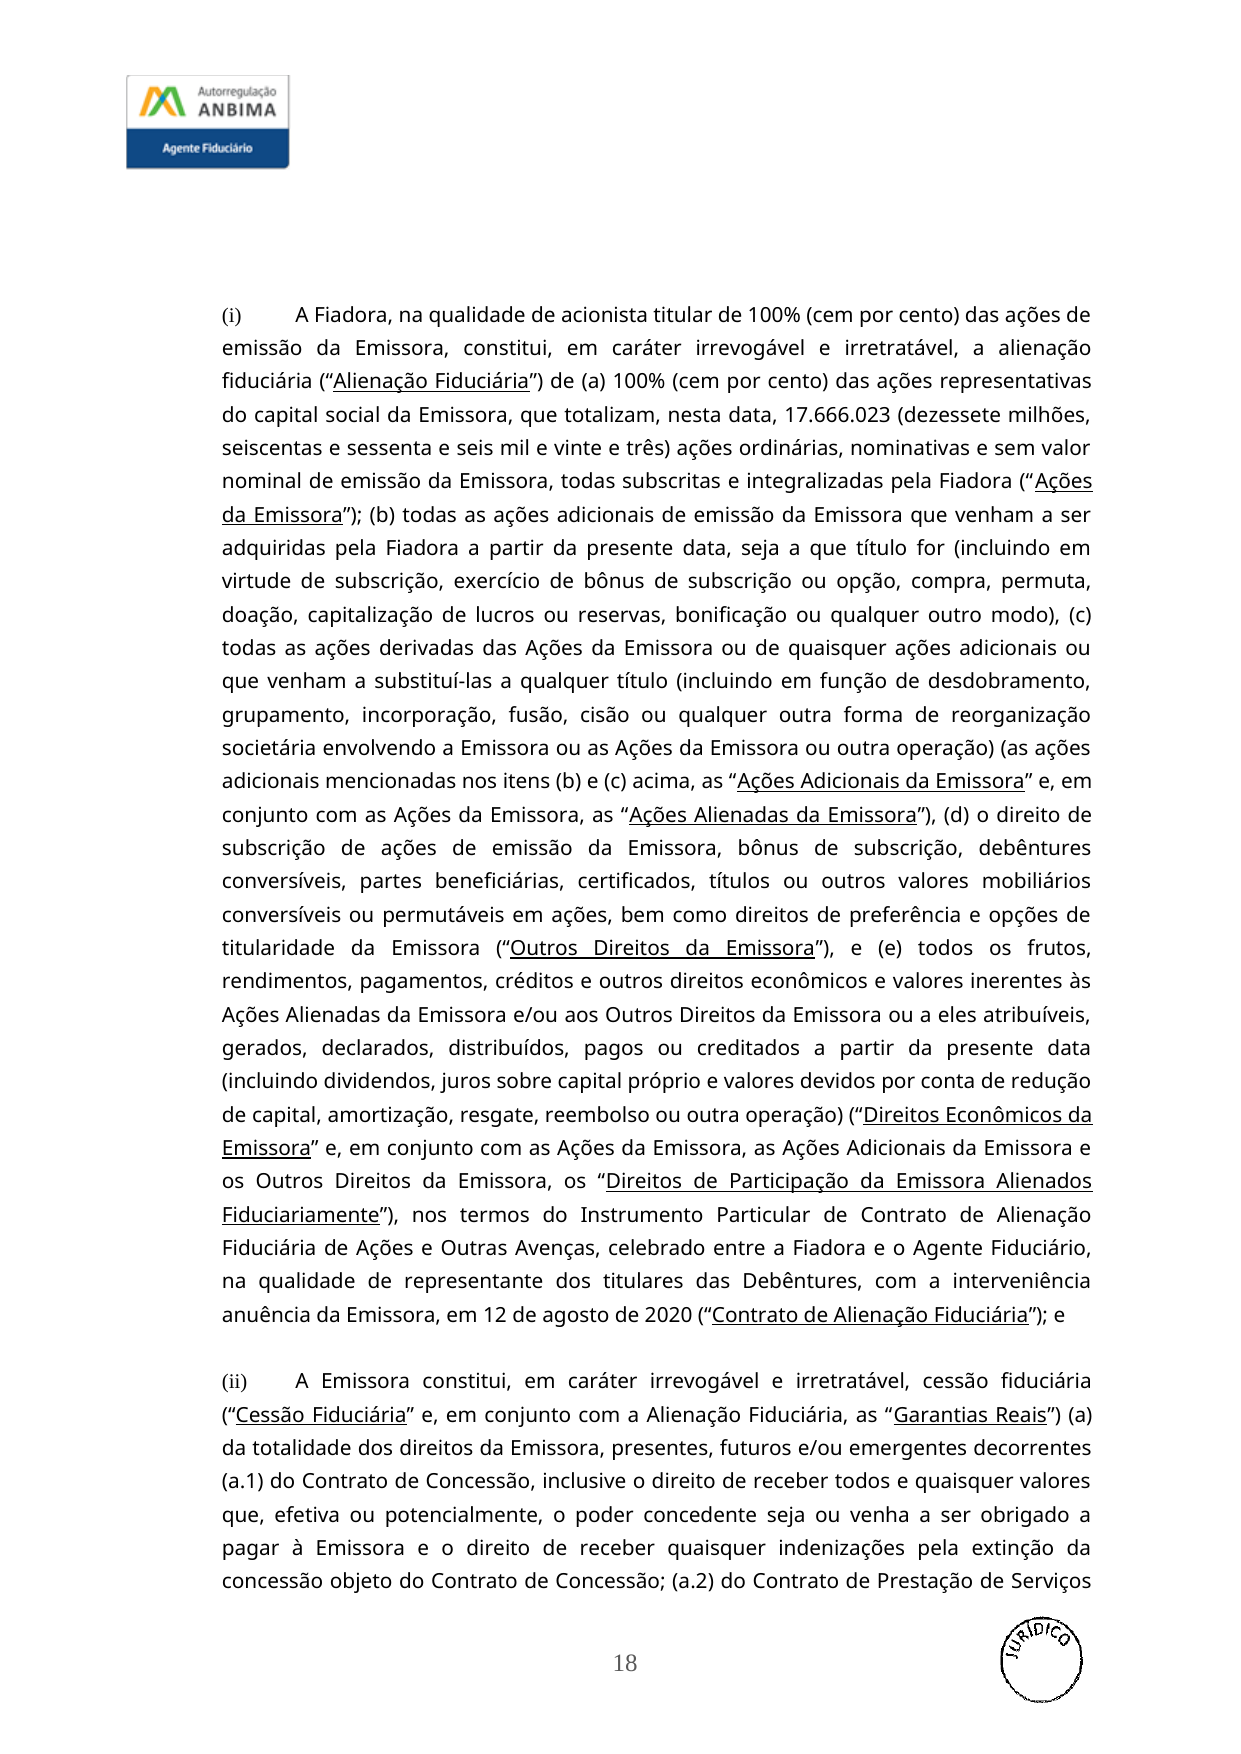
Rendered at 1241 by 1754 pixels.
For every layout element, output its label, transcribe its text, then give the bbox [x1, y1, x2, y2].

picture [126, 75, 291, 171]
list A Fiadora, na qualidade de acionista titular de 100% (cem por cento) das ações de emissão da Emissora, constitui, em caráter irrevogável e irretratável, a alienação fiduciária (“Alienação Fiduciária”) de (a) 100% (cem por cento) das ações representativas do capital social da Emissora, que totalizam, nesta data, 17.666.023 (dezessete milhões, seiscentas e sessenta e seis mil e vinte e três) ações ordinárias, nominativas e sem valor nominal de emissão da Emissora, todas subscritas e integralizadas pela Fiadora (“Ações da Emissora”); (b) todas as ações adicionais de emissão da Emissora que venham a ser adquiridas pela Fiadora a partir da presente data, seja a que título for (incluindo em virtude de subscrição, exercício de bônus de subscrição ou opção, compra, permuta, doação, capitalização de lucros ou reservas, bonificação ou qualquer outro modo), (c) todas as ações derivadas das Ações da Emissora ou de quaisquer ações adicionais ou que venham a substituí-las a qualquer título (incluindo em função de desdobramento, grupamento, incorporação, fusão, cisão ou qualquer outra forma de reorganização societária envolvendo a Emissora ou as Ações da Emissora ou outra operação) (as ações adicionais mencionadas nos itens (b) e (c) acima, as “Ações Adicionais da Emissora” e, em conjunto com as Ações da Emissora, as “Ações Alienadas da Emissora”), (d) o direito de subscrição de ações de emissão da Emissora, bônus de subscrição, debêntures conversíveis, partes beneficiárias, certificados, títulos ou outros valores mobiliários conversíveis ou permutáveis em ações, bem como direitos de preferência e opções de titularidade da Emissora (“Outros Direitos da Emissora”), e (e) todos os frutos, rendimentos, pagamentos, créditos e outros direitos econômicos e valores inerentes às Ações Alienadas da Emissora e/ou aos Outros Direitos da Emissora ou a eles atribuíveis, gerados, declarados, distribuídos, pagos ou creditados a partir da presente data (incluindo dividendos, juros sobre capital próprio e valores devidos por conta de redução de capital, amortização, resgate, reembolso ou outra operação) (“Direitos Econômicos da Emissora” e, em conjunto com as Ações da Emissora, as Ações Adicionais da Emissora e os Outros Direitos da Emissora, os “Direitos de Participação da Emissora Alienados Fiduciariamente”), nos termos do Instrumento Particular de Contrato de Alienação Fiduciária de Ações e Outras Avenças, celebrado entre a Fiadora e o Agente Fiduciário, na qualidade de representante dos titulares das Debêntures, com a interveniência anuência da Emissora, em 12 de agosto de 2020 (“Contrato de Alienação Fiduciária”); e [222, 295, 1092, 1329]
picture [987, 1603, 1093, 1711]
